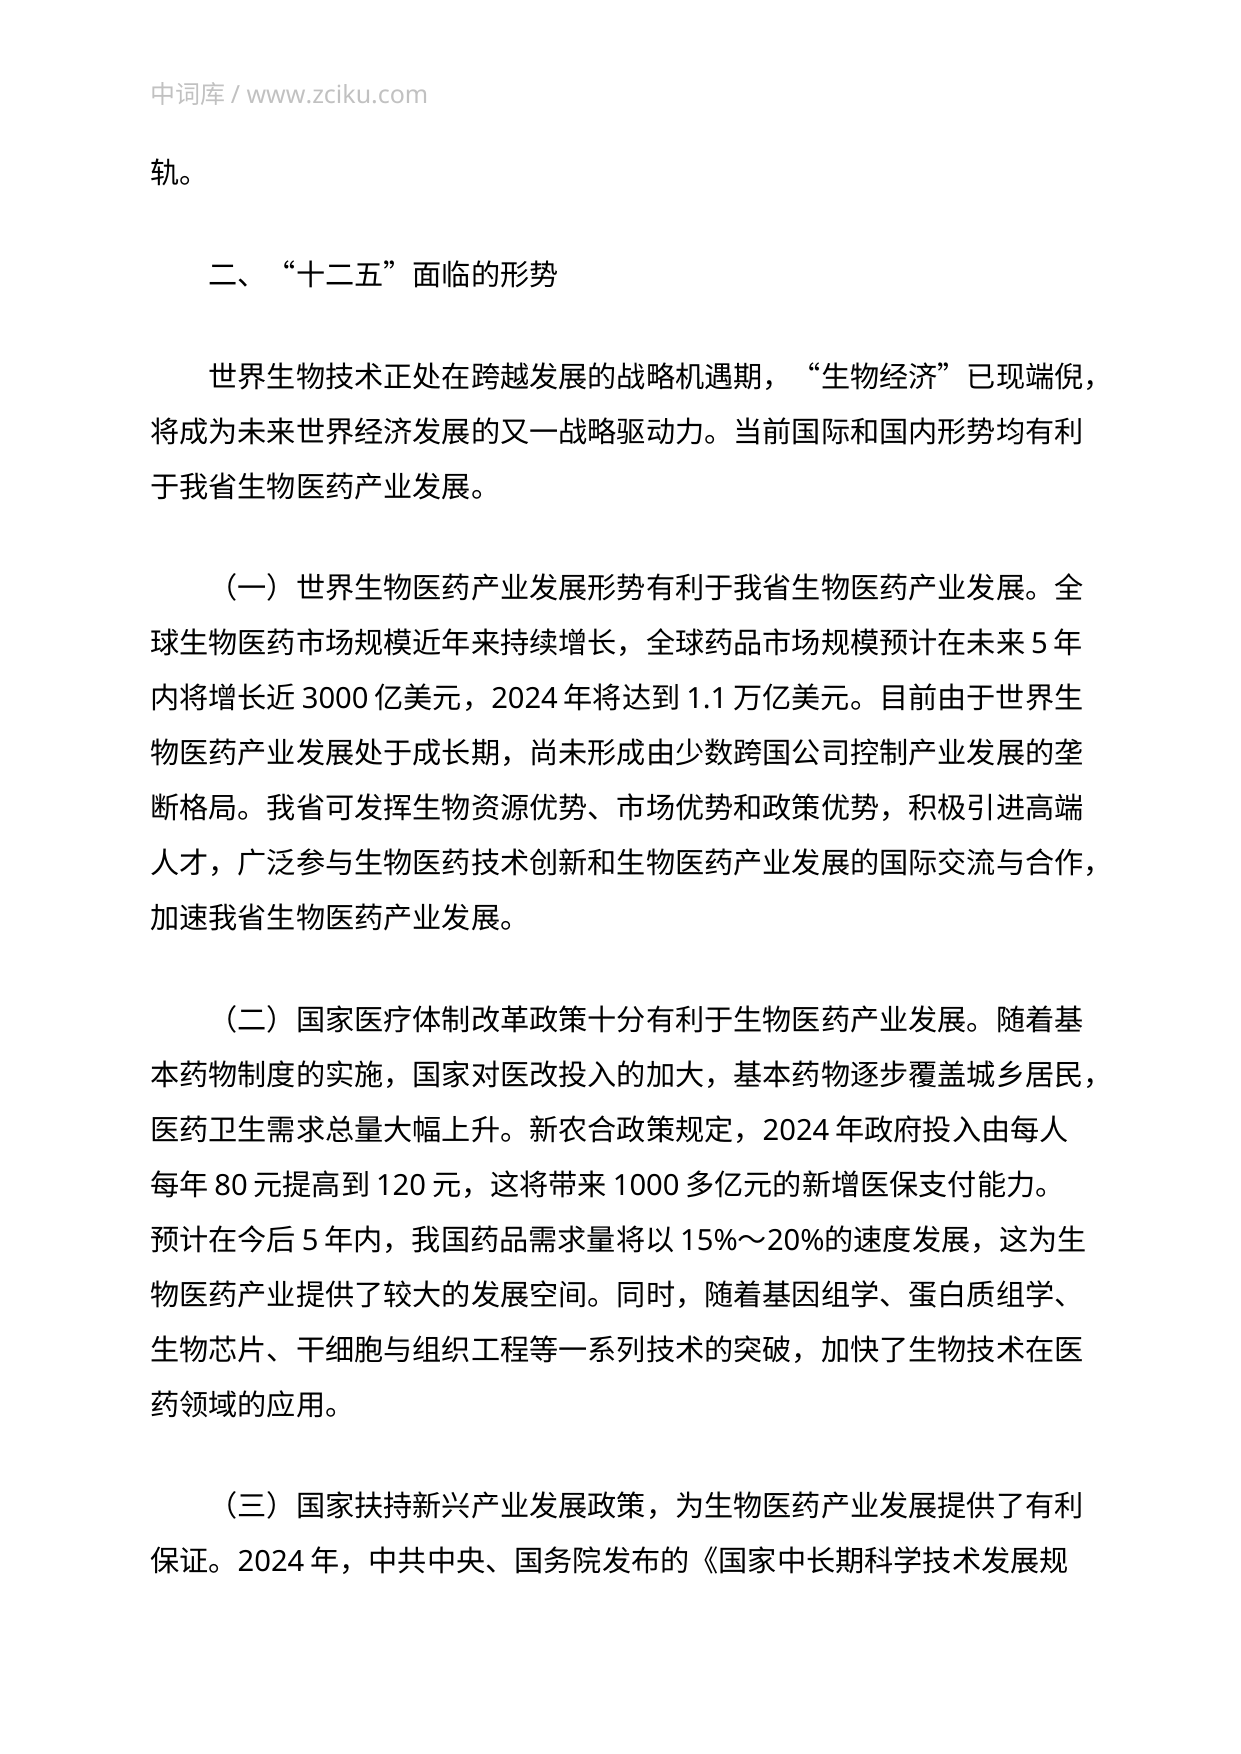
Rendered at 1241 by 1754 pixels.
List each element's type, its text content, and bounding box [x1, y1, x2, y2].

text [150, 150, 1090, 192]
text （二）国家医疗体制改革政策十分有利于生物医药产业发展。随着基本药物制度的实施，国家对医改投入的加大，基本药物逐步覆盖城乡居民，医药卫生需求总量大幅上升。新农合政策规定，2024年政府投入由每人每年80元提高到120元，这将带来1000多亿元的新增医保支付能力。预计在今后5年内，我国药品需求量将以15%～20%的速度发展，这为生物医药产业提供了较大的发展空间。同时，随着基因组学、蛋白质组学、生物芯片、干细胞与组织工程等一系列技术的突破，加快了生物技术在医药领域的应用。 [150, 996, 1090, 1423]
text 二、“十二五”面临的形势 [150, 252, 1090, 294]
text 世界生物技术正处在跨越发展的战略机遇期，“生物经济”已现端倪，将成为未来世界经济发展的又一战略驱动力。当前国际和国内形势均有利于我省生物医药产业发展。 [150, 353, 1090, 506]
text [150, 1483, 1090, 1580]
text （一）世界生物医药产业发展形势有利于我省生物医药产业发展。全球生物医药市场规模近年来持续增长，全球药品市场规模预计在未来5年内将增长近3000亿美元，2024年将达到1.1万亿美元。目前由于世界生物医药产业发展处于成长期，尚未形成由少数跨国公司控制产业发展的垄断格局。我省可发挥生物资源优势、市场优势和政策优势，积极引进高端人才，广泛参与生物医药技术创新和生物医药产业发展的国际交流与合作，加速我省生物医药产业发展。 [150, 565, 1090, 937]
